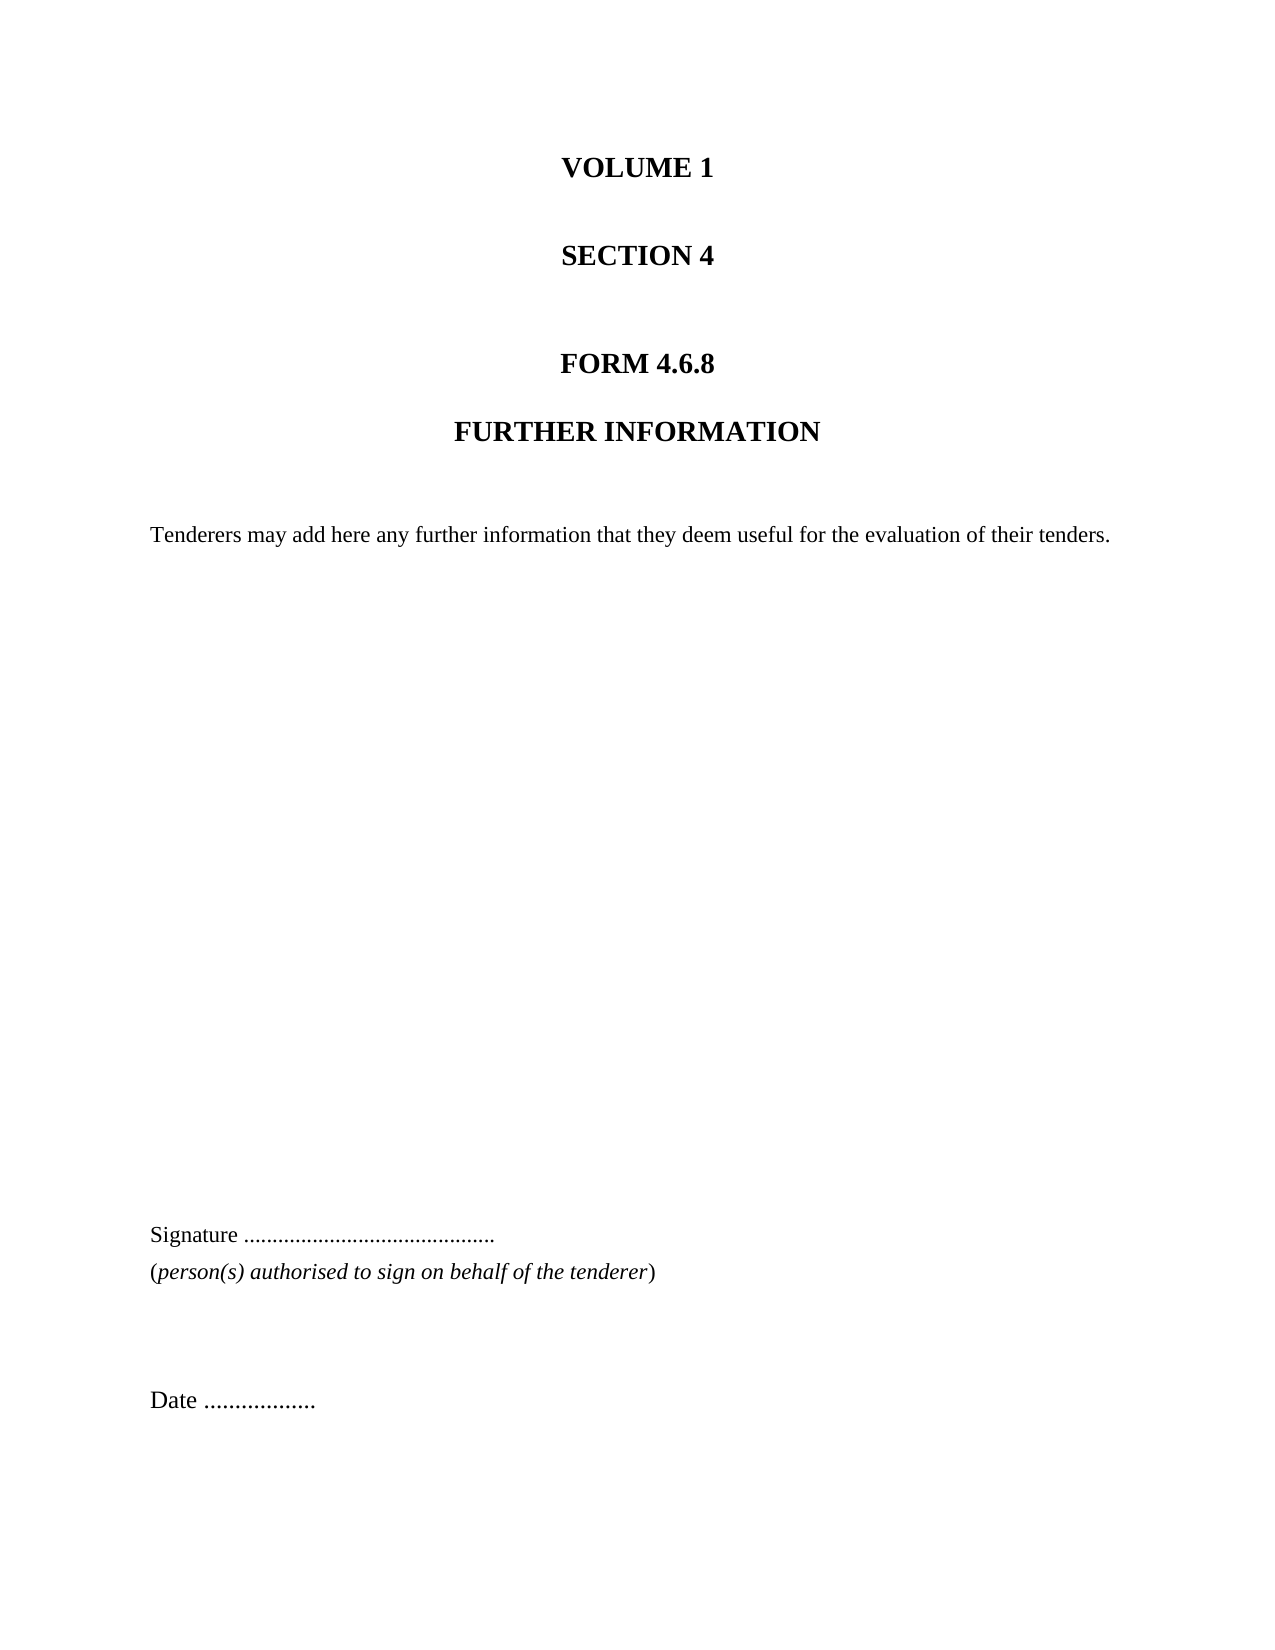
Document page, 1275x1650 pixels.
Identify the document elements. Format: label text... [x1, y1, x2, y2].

text SECTION 4 [150, 238, 1125, 271]
text Date .................. [150, 1385, 1125, 1413]
text (person(s) authorised to sign on behalf of the tenderer) [150, 1260, 1125, 1285]
text Tenderers may add here any further information that they deem useful for the evaluation of their tenders. [150, 522, 1125, 547]
subtitle FORM 4.6.8 [150, 347, 1125, 380]
text Signature ............................................ [150, 1222, 1125, 1247]
text VOLUME 1 [150, 150, 1125, 183]
subtitle FURTHER INFORMATION [150, 380, 1125, 447]
